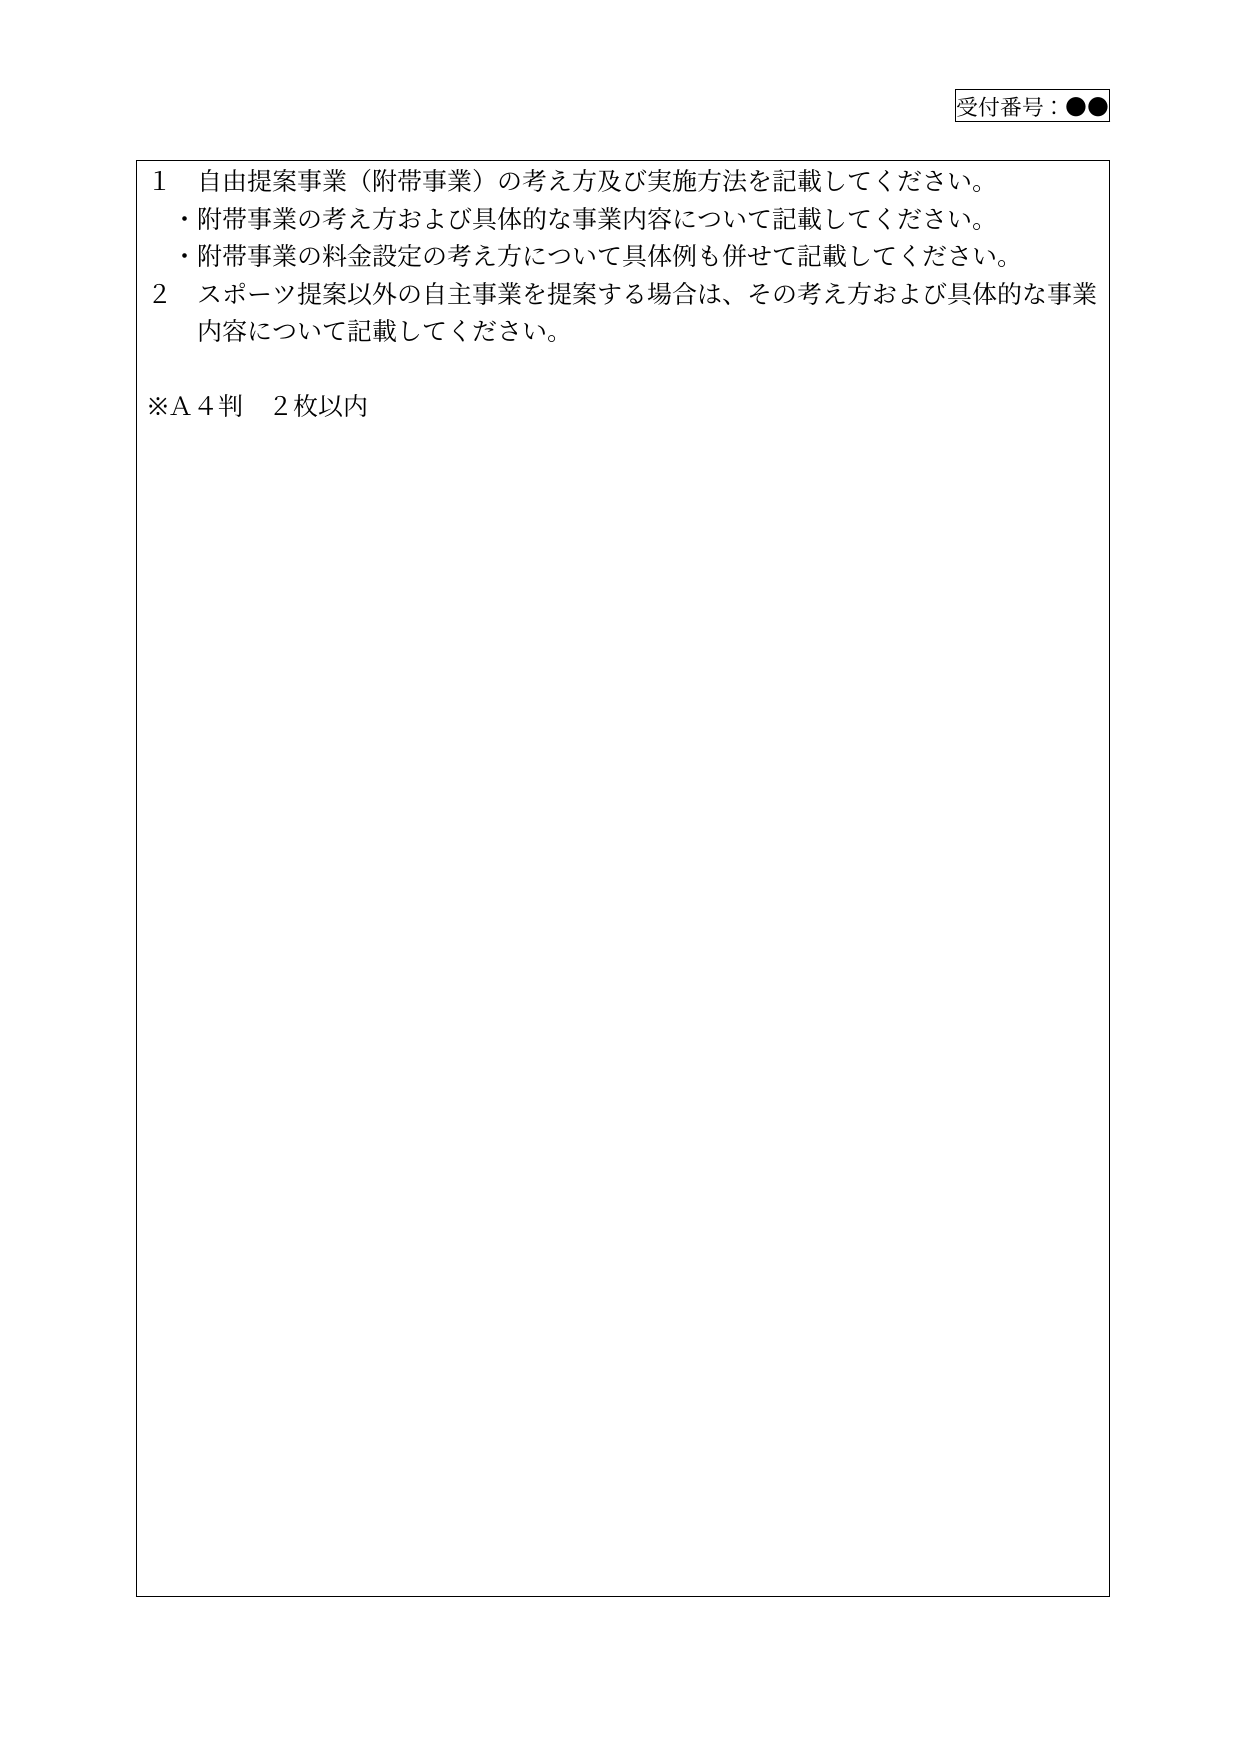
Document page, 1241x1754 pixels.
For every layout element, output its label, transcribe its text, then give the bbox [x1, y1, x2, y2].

table_cell １ 自由提案事業（附帯事業）の考え方及び実施方法を記載してください。 ・附帯事業の考え方および具体的な事業内容について記載してください。 ・附帯事業の料金設定の考え方について具体例も併せて記載してください。 ２ スポーツ提案以外の自主事業を提案する場合は、その考え方および具体的な事業内容について記載してください。 ※Ａ４判 ２枚以内 [137, 161, 1109, 1596]
